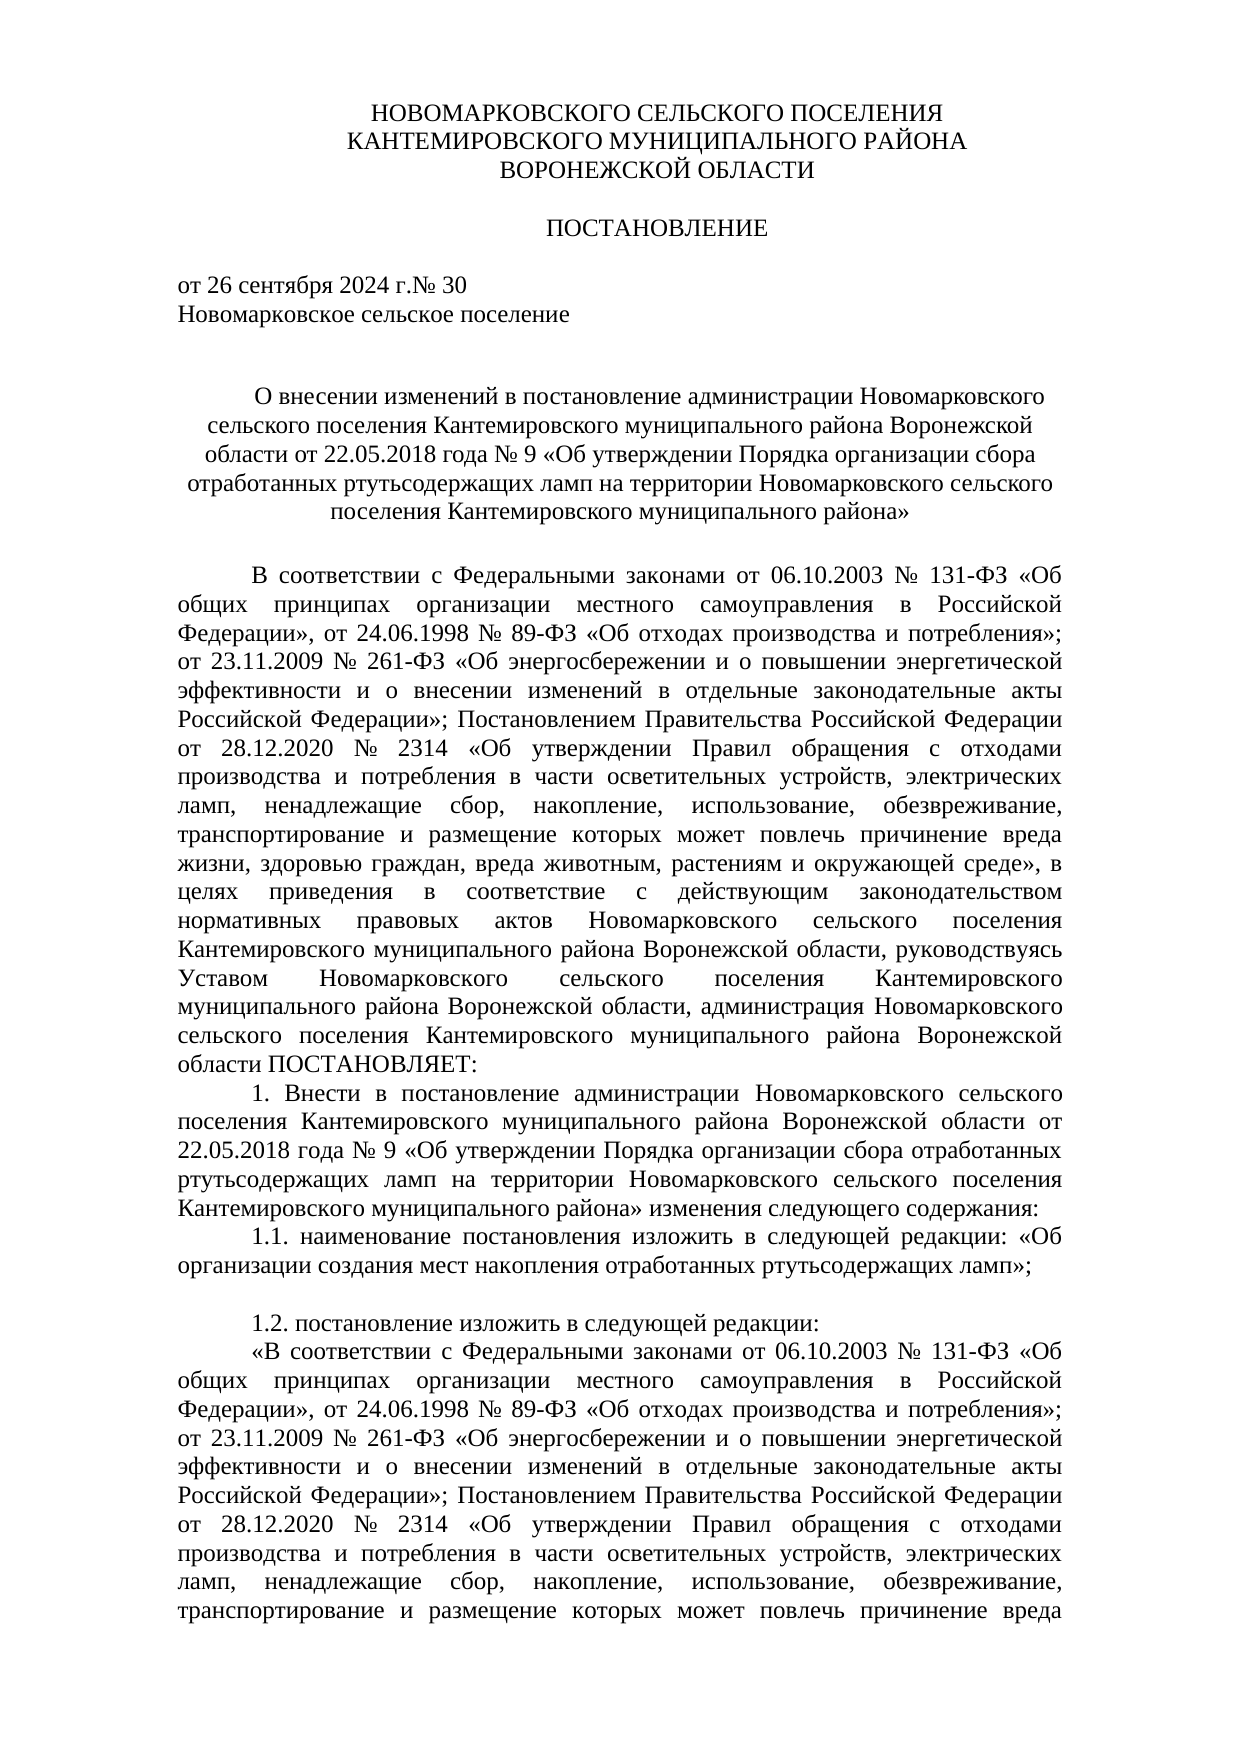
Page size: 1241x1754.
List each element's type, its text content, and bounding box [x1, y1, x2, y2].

text О внесении изменений в постановление администрации Новомарковского сельского поселения Кантемировского муниципального района Воронежской области от 22.05.2018 года № 9 «Об утверждении Порядка организации сбора отработанных ртутьсодержащих ламп на территории Новомарковского сельского поселения Кантемировского муниципального района» [177, 381, 1063, 525]
text 1. Внести в постановление администрации Новомарковского сельского поселения Кантемировского муниципального района Воронежской области от 22.05.2018 года № 9 «Об утверждении Порядка организации сбора отработанных ртутьсодержащих ламп на территории Новомарковского сельского поселения Кантемировского муниципального района» изменения следующего содержания: [177, 1078, 1063, 1221]
text ПОСТАНОВЛЕНИЕ [177, 213, 1063, 241]
text от 26 сентября 2024 г.№ 30 [177, 270, 1063, 299]
text НОВОМАРКОВСКОГО СЕЛЬСКОГО ПОСЕЛЕНИЯ [177, 98, 1063, 126]
text В соответствии с Федеральными законами от 06.10.2003 № 131-ФЗ «Об общих принципах организации местного самоуправления в Российской Федерации», от 24.06.1998 № 89-ФЗ «Об отходах производства и потребления»; от 23.11.2009 № 261-ФЗ «Об энергосбережении и о повышении энергетической эффективности и о внесении изменений в отдельные законодательные акты Российской Федерации»; Постановлением Правительства Российской Федерации от 28.12.2020 № 2314 «Об утверждении Правил обращения с отходами производства и потребления в части осветительных устройств, электрических ламп, ненадлежащие сбор, накопление, использование, обезвреживание, транспортирование и размещение которых может повлечь причинение вреда жизни, здоровью граждан, вреда животным, растениям и окружающей среде», в целях приведения в соответствие с действующим законодательством нормативных правовых актов Новомарковского сельского поселения Кантемировского муниципального района Воронежской области, руководствуясь Уставом Новомарковского сельского поселения Кантемировского муниципального района Воронежской области, администрация Новомарковского сельского поселения Кантемировского муниципального района Воронежской области ПОСТАНОВЛЯЕТ: [177, 560, 1063, 1078]
text Новомарковское сельское поселение [177, 299, 1063, 328]
text КАНТЕМИРОВСКОГО МУНИЦИПАЛЬНОГО РАЙОНА [177, 126, 1063, 155]
text ВОРОНЕЖСКОЙ ОБЛАСТИ [177, 155, 1063, 184]
text 1.2. постановление изложить в следующей редакции: [177, 1308, 1063, 1336]
text 1.1. наименование постановления изложить в следующей редакции: «Об организации создания мест накопления отработанных ртутьсодержащих ламп»; [177, 1221, 1063, 1279]
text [177, 1336, 1063, 1624]
